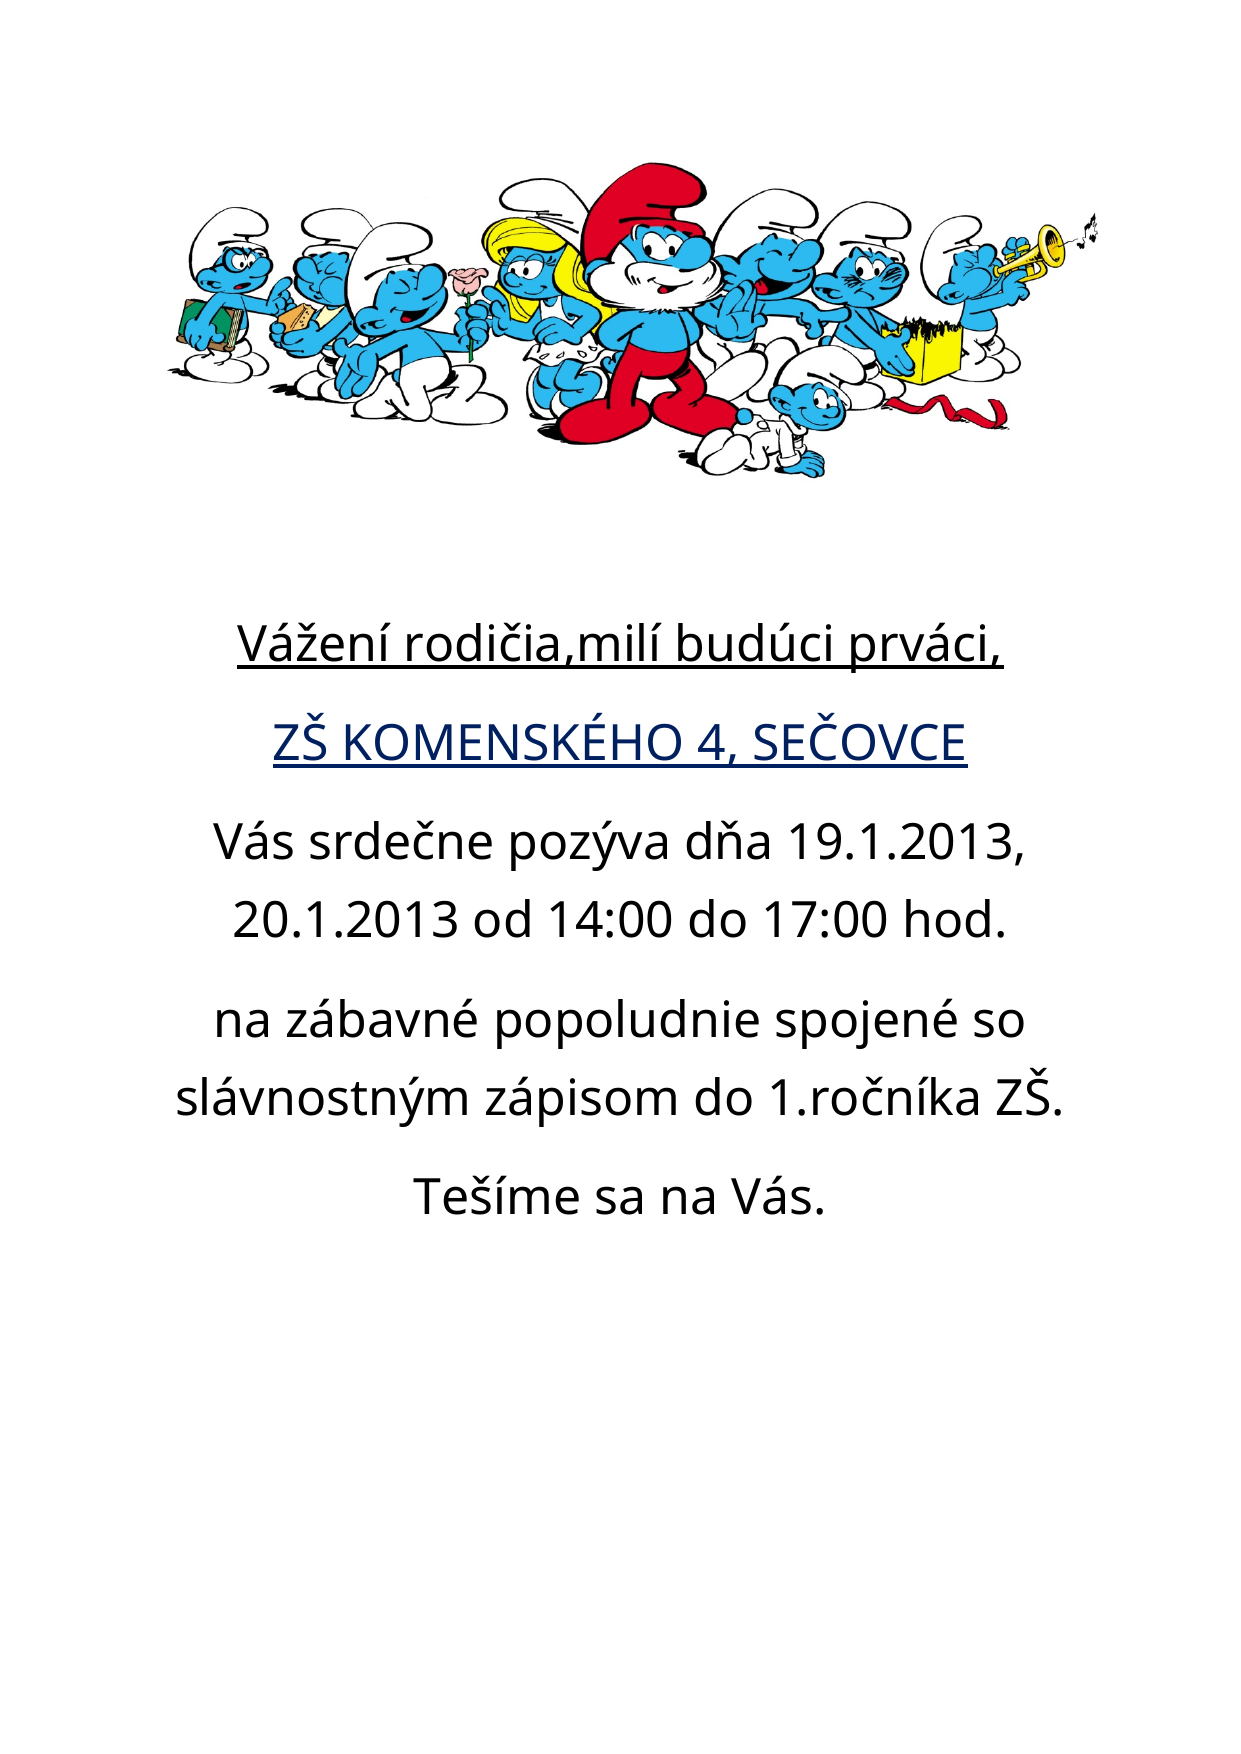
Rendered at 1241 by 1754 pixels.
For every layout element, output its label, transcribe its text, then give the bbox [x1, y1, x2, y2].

text na zábavné popoludnie spojené so slávnostným zápisom do 1.ročníka ZŠ. [148, 984, 1093, 1130]
text Tešíme sa na Vás. [148, 1161, 1093, 1229]
text Vážení rodičia,milí budúci prváci, [148, 608, 1093, 676]
text Vás srdečne pozýva dňa 19.1.2013, 20.1.2013 od 14:00 do 17:00 hod. [148, 806, 1093, 953]
picture [147, 147, 1120, 484]
text ZŠ KOMENSKÉHO 4, SEČOVCE [148, 707, 1093, 775]
